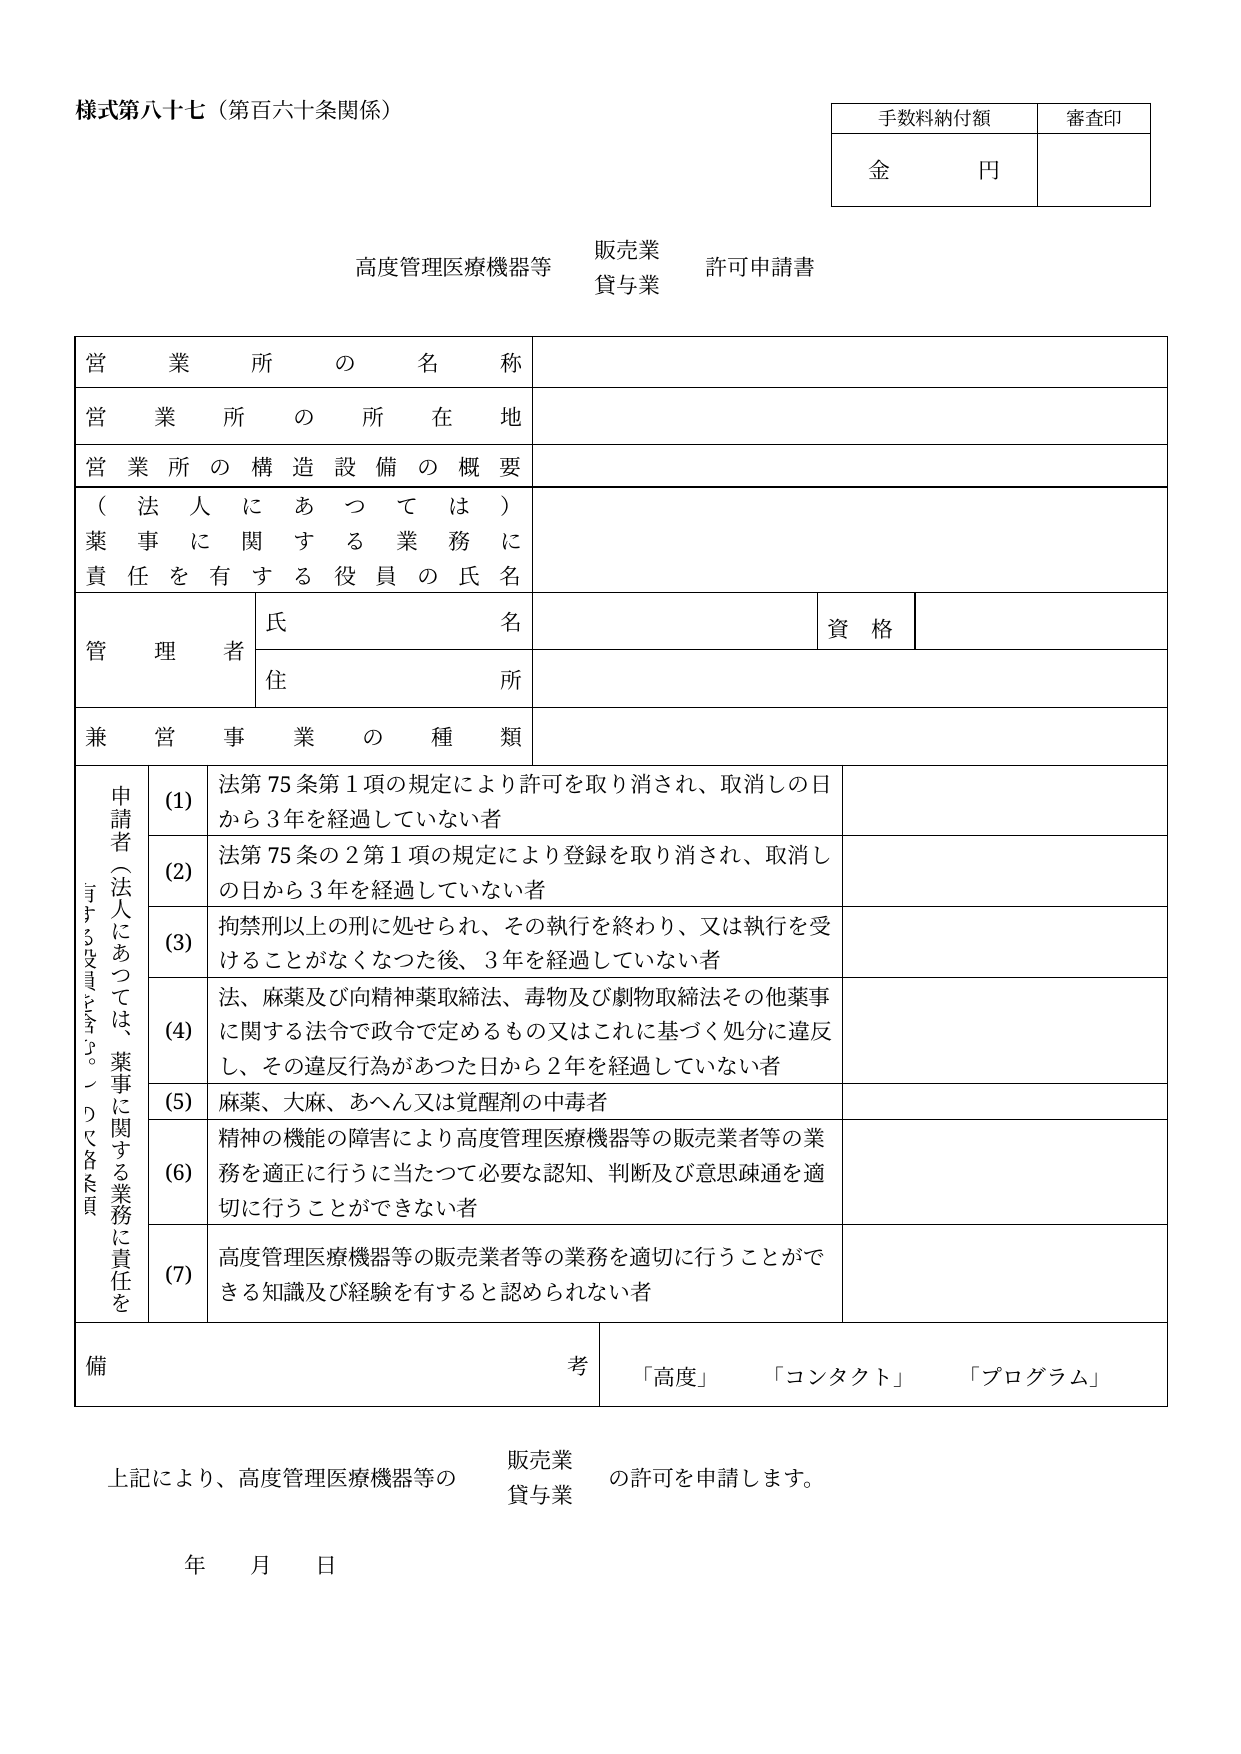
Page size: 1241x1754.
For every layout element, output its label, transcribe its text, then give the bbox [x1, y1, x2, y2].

table_cell 法第75条の２第１項の規定により登録を取り消され、取消しの日から３年を経過していない者 [208, 836, 842, 906]
table_cell 拘禁刑以上の刑に処せられ、その執行を終わり、又は執行を受けることがなくなつた後、３年を経過していない者 [208, 907, 842, 977]
table_header 許可申請書 [695, 231, 1168, 301]
table_cell [843, 836, 1167, 906]
table_cell 氏名 [256, 593, 532, 649]
table_cell （法人にあつては） 薬事に関する業務に 責任を有する役員の氏名 [76, 488, 532, 592]
table_cell [533, 708, 1167, 764]
table_header 販売業 貸与業 [562, 231, 695, 301]
table_cell 資 格 [818, 593, 914, 649]
table_cell 麻薬、大麻、あへん又は覚醒剤の中毒者 [208, 1084, 842, 1119]
table_cell 申請者（法人にあつては、薬事に関する業務に責任を有する役員を含む。）の欠格条項 [76, 766, 148, 1322]
table_cell [533, 593, 817, 649]
table_cell [843, 1120, 1167, 1224]
text 年 月 日 [75, 1547, 1165, 1582]
table_cell (5) [149, 1084, 207, 1119]
table_cell [843, 766, 1167, 835]
table_cell [916, 593, 1167, 649]
table_cell 「高度」 「コンタクト」 「プログラム」 [600, 1323, 1167, 1406]
table_cell [1038, 134, 1150, 206]
table_cell [533, 388, 1167, 444]
table_cell [843, 978, 1167, 1083]
table_cell [533, 445, 1167, 486]
table_header [533, 337, 1167, 387]
table_header 販売業 貸与業 [474, 1442, 607, 1512]
table_cell 兼営事業の種類 [76, 708, 532, 764]
table_header 高度管理医療機器等 [75, 231, 562, 301]
table_cell (4) [149, 978, 207, 1083]
table_cell [533, 488, 1167, 592]
table_cell (3) [149, 907, 207, 977]
table_cell 法、麻薬及び向精神薬取締法、毒物及び劇物取締法その他薬事に関する法令で政令で定めるもの又はこれに基づく処分に違反し、その違反行為があつた日から２年を経過していない者 [208, 978, 842, 1083]
table_cell [843, 1084, 1167, 1119]
table_cell 精神の機能の障害により高度管理医療機器等の販売業者等の業務を適正に行うに当たつて必要な認知、判断及び意思疎通を適切に行うことができない者 [208, 1120, 842, 1224]
table_cell [843, 907, 1167, 977]
table_cell 管理者 [76, 593, 255, 707]
table_cell [533, 650, 1167, 707]
table_cell (2) [149, 836, 207, 906]
table_cell (7) [149, 1225, 207, 1322]
table_cell 備考 [76, 1323, 599, 1406]
text 様式第八十七（第百六十条関係） [75, 92, 1165, 127]
table_cell 営業所の所在地 [76, 388, 532, 444]
table_header の許可を申請します。 [607, 1442, 1168, 1512]
table_cell (6) [149, 1120, 207, 1224]
table_header 手数料納付額 [832, 104, 1037, 133]
table_header 営業所の名称 [76, 337, 532, 387]
table_header 上記により、高度管理医療機器等の [75, 1442, 474, 1512]
table_cell 高度管理医療機器等の販売業者等の業務を適切に行うことができる知識及び経験を有すると認められない者 [208, 1225, 842, 1322]
table_cell [843, 1225, 1167, 1322]
table_cell 住所 [256, 650, 532, 707]
table_header 審査印 [1038, 104, 1150, 133]
table_cell (1) [149, 766, 207, 835]
table_cell 営業所の構造設備の概要 [76, 445, 532, 486]
table_cell 法第75条第１項の規定により許可を取り消され、取消しの日から３年を経過していない者 [208, 766, 842, 835]
table_cell 金 円 [832, 134, 1037, 206]
